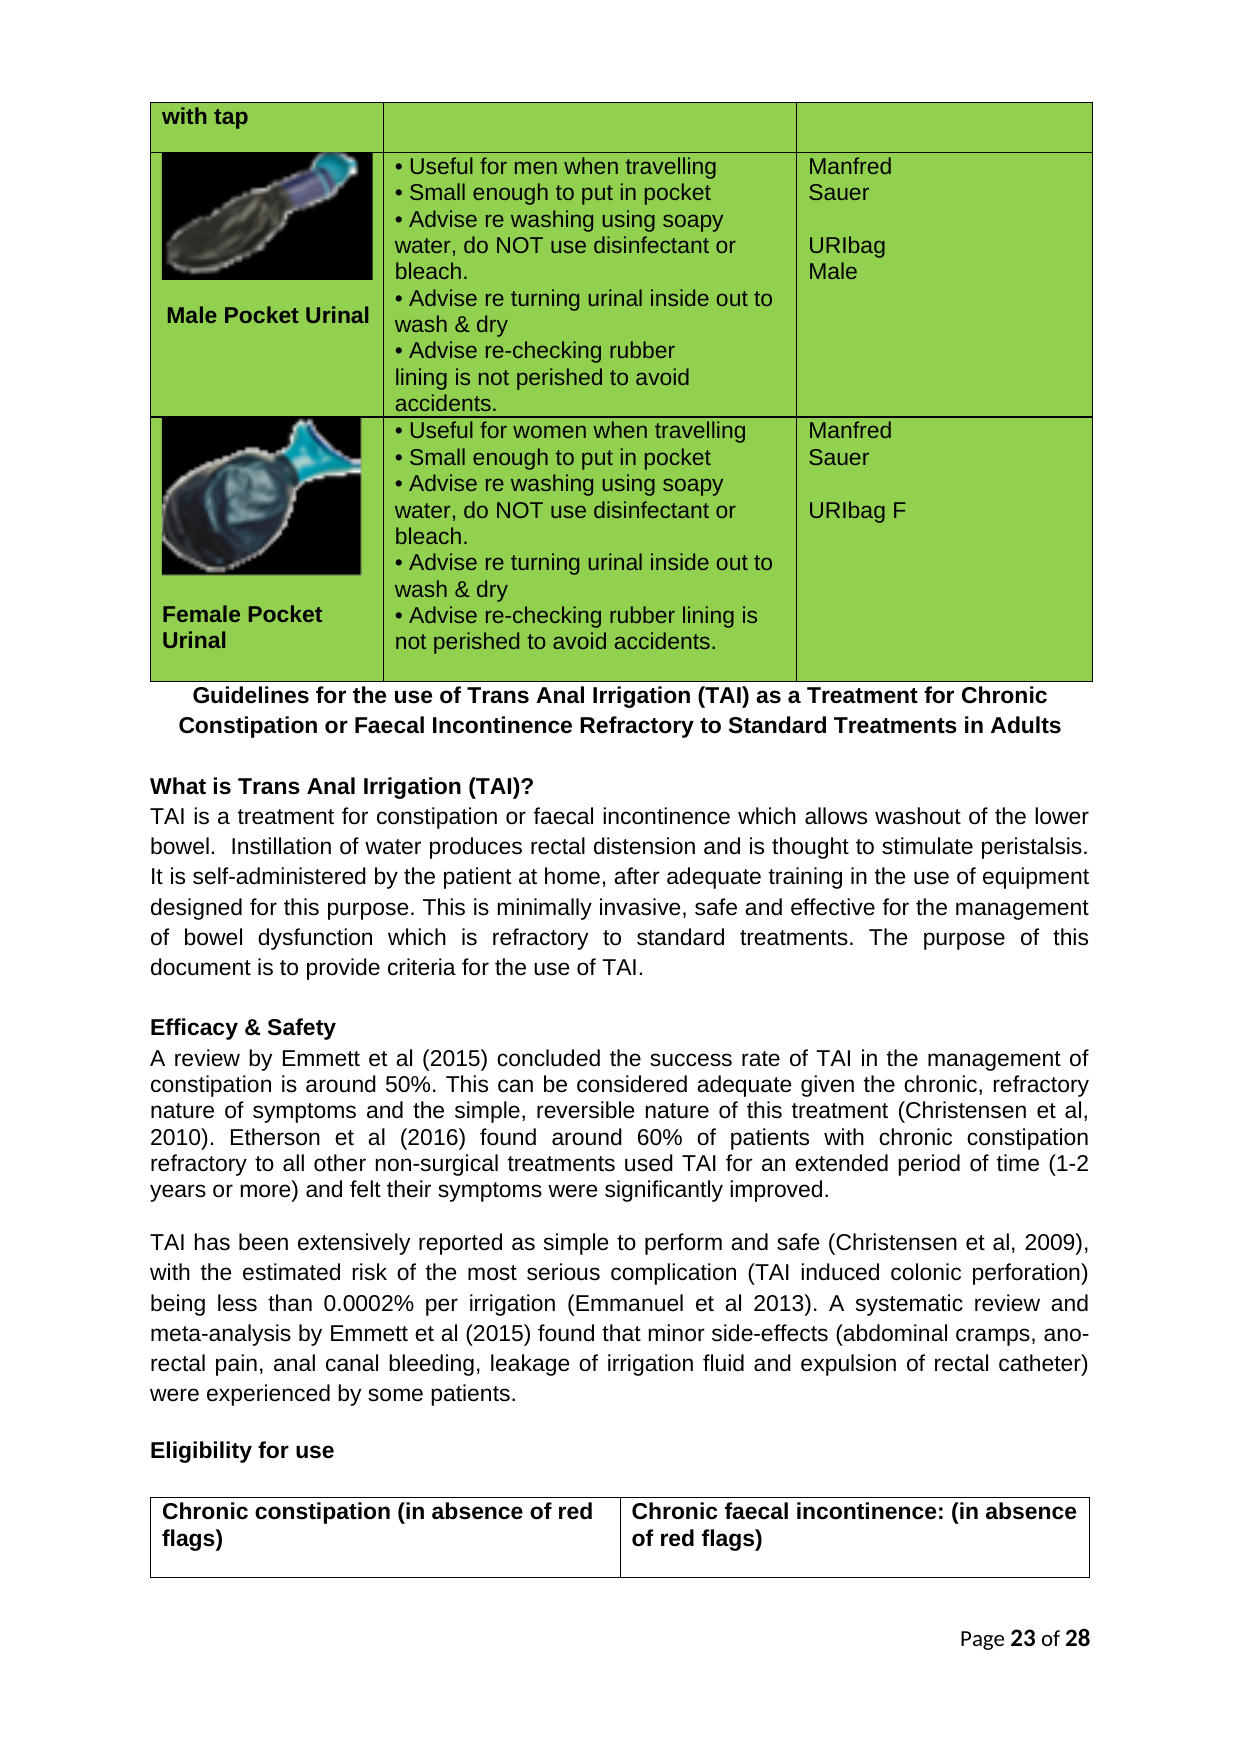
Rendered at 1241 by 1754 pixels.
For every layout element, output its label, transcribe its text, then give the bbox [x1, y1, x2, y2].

table_cell Male Pocket Urinal [151, 153, 383, 416]
text Efficacy & Safety [150, 1014, 1090, 1041]
table_cell Manfred Sauer URIbag Male [797, 153, 1092, 416]
text TAI has been extensively reported as simple to perform and safe (Christensen et al, 2009), with the estimated risk of the most serious complication (TAI induced colonic perforation) being less than 0.0002% per irrigation (Emmanuel et al 2013). A systematic review and meta-analysis by Emmett et al (2015) found that minor side-effects (abdominal cramps, ano-rectal pain, anal canal bleeding, leakage of irrigation fluid and expulsion of rectal catheter) were experienced by some patients. [150, 1229, 1090, 1406]
table_cell • Useful for women when travelling • Small enough to put in pocket • Advise re washing using soapy water, do NOT use disinfectant or bleach. • Advise re turning urinal inside out to wash & dry • Advise re-checking rubber lining is not perished to avoid accidents. [384, 418, 796, 681]
table_header Chronic faecal incontinence: (in absence of red flags) [621, 1498, 1089, 1577]
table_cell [151, 103, 383, 152]
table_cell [797, 103, 1092, 152]
table_header Chronic constipation (in absence of red flags) [151, 1498, 620, 1577]
table_cell Female Pocket Urinal [151, 418, 383, 681]
text Guidelines for the use of Trans Anal Irrigation (TAI) as a Treatment for Chronic Constipation or Faecal Incontinence Refractory to Standard Treatments in Adults [150, 682, 1090, 739]
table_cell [384, 103, 796, 152]
text Eligibility for use [150, 1437, 1090, 1463]
table_cell Manfred Sauer URIbag F [797, 418, 1092, 681]
picture [161, 417, 365, 579]
picture [161, 152, 373, 280]
table_cell • Useful for men when travelling • Small enough to put in pocket • Advise re washing using soapy water, do NOT use disinfectant or bleach. • Advise re turning urinal inside out to wash & dry • Advise re-checking rubber lining is not perished to avoid accidents. [384, 153, 796, 416]
text What is Trans Anal Irrigation (TAI)? [150, 773, 1090, 799]
text TAI is a treatment for constipation or faecal incontinence which allows washout of the lower bowel. Instillation of water produces rectal distension and is thought to stimulate peristalsis. It is self-administered by the patient at home, after adequate training in the use of equipment designed for this purpose. This is minimally invasive, safe and effective for the management of bowel dysfunction which is refractory to standard treatments. The purpose of this document is to provide criteria for the use of TAI. [150, 803, 1090, 980]
text A review by Emmett et al (2015) concluded the success rate of TAI in the management of constipation is around 50%. This can be considered adequate given the chronic, refractory nature of symptoms and the simple, reversible nature of this treatment (Christensen et al, 2010). Etherson et al (2016) found around 60% of patients with chronic constipation refractory to all other non-surgical treatments used TAI for an extended period of time (1-2 years or more) and felt their symptoms were significantly improved. [150, 1044, 1090, 1203]
